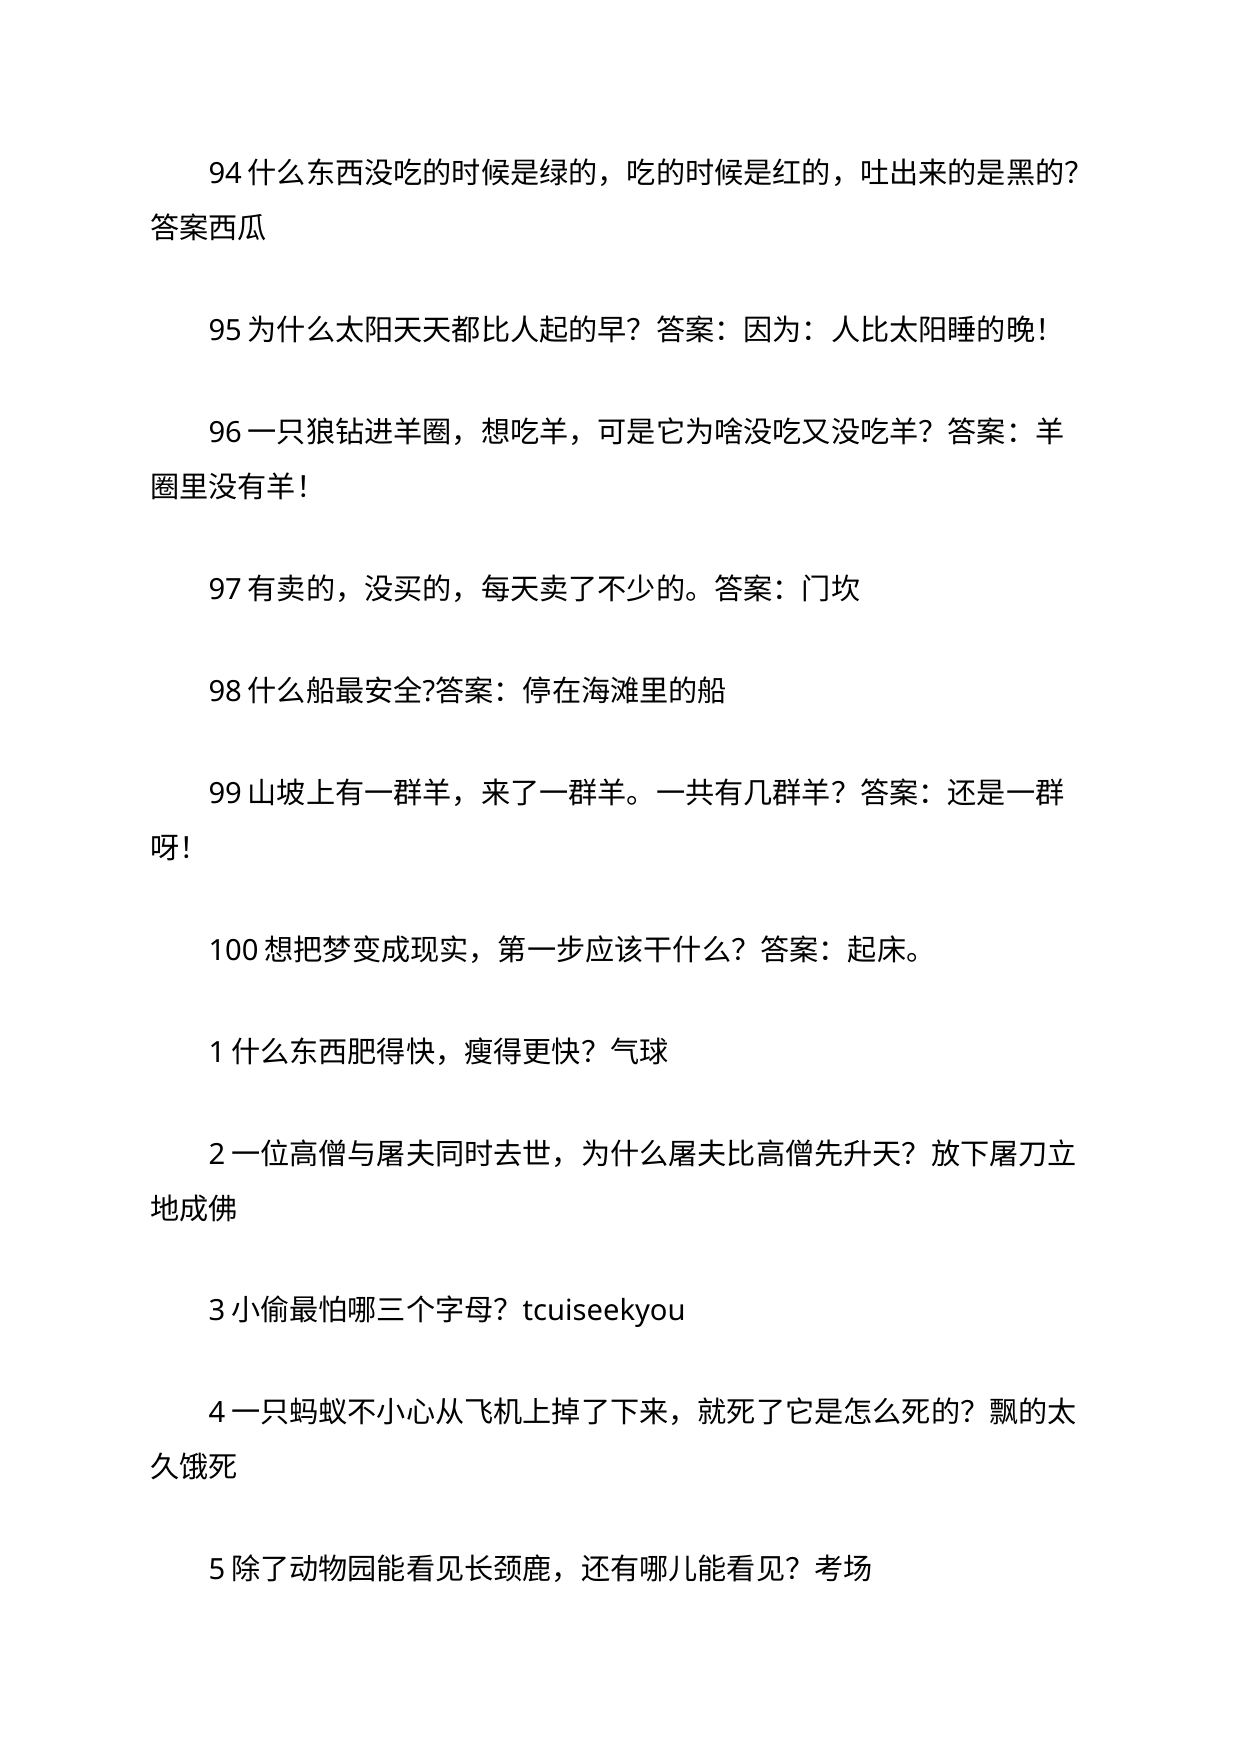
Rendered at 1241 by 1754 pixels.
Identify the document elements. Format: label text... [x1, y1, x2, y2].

text 1什么东西肥得快，瘦得更快？气球 [150, 1028, 1090, 1071]
text 2一位高僧与屠夫同时去世，为什么屠夫比高僧先升天？放下屠刀立地成佛 [150, 1130, 1090, 1227]
text 4一只蚂蚁不小心从飞机上掉了下来，就死了它是怎么死的？飘的太久饿死 [150, 1389, 1090, 1486]
text 96一只狼钻进羊圈，想吃羊，可是它为啥没吃又没吃羊？答案：羊圈里没有羊！ [150, 409, 1090, 506]
text 99山坡上有一群羊，来了一群羊。一共有几群羊？答案：还是一群呀！ [150, 769, 1090, 867]
text 100想把梦变成现实，第一步应该干什么？答案：起床。 [150, 926, 1090, 969]
text 95为什么太阳天天都比人起的早？答案：因为：人比太阳睡的晚！ [150, 307, 1090, 349]
text 98什么船最安全?答案：停在海滩里的船 [150, 667, 1090, 710]
text 3小偷最怕哪三个字母？tcuiseekyou [150, 1287, 1090, 1329]
text 94什么东西没吃的时候是绿的，吃的时候是红的，吐出来的是黑的？答案西瓜 [150, 150, 1090, 247]
text 97有卖的，没买的，每天卖了不少的。答案：门坎 [150, 566, 1090, 608]
text 5除了动物园能看见长颈鹿，还有哪儿能看见？考场 [150, 1546, 1090, 1588]
